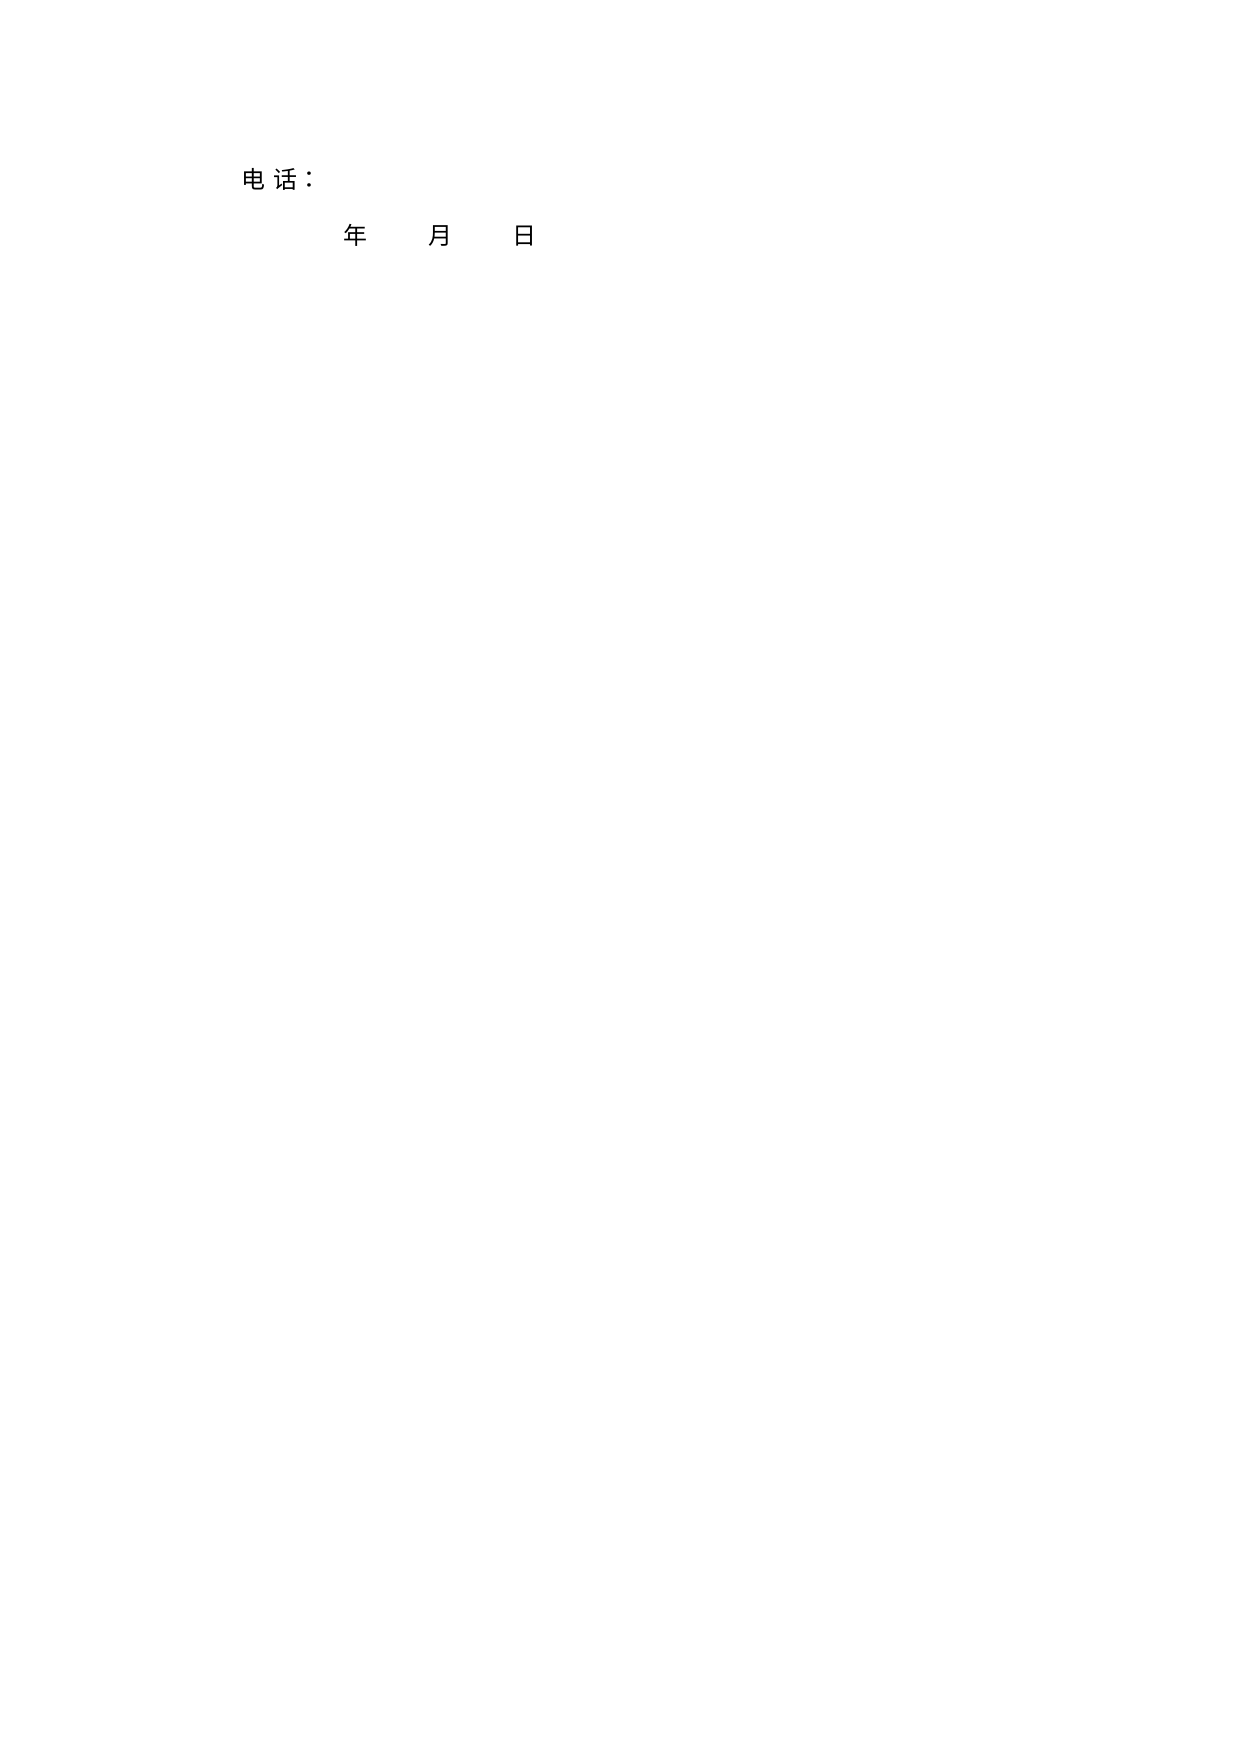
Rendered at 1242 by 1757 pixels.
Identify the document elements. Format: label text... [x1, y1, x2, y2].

text 电 话： [241, 164, 1055, 195]
text 年 月 日 [237, 220, 1055, 251]
